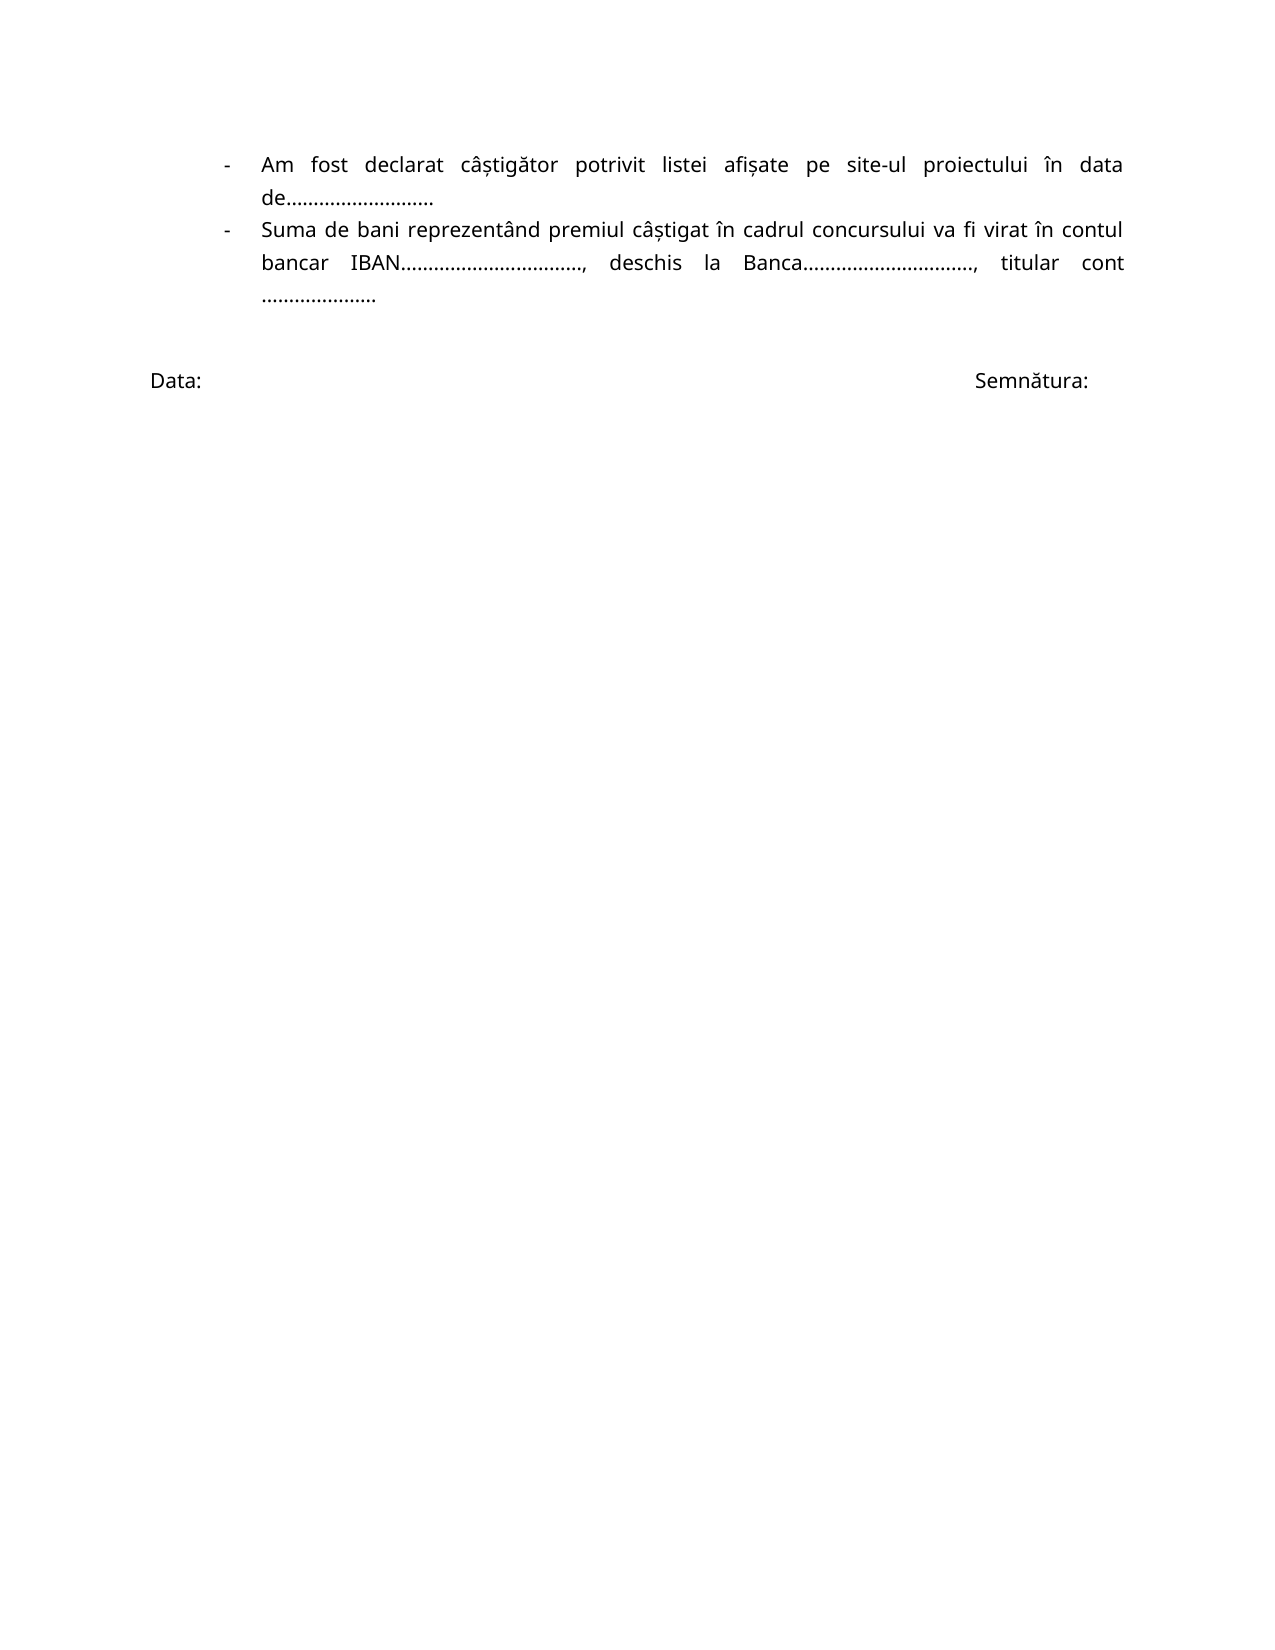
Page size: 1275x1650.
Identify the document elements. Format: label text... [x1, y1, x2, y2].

list Am fost declarat câștigător potrivit listei afișate pe site-ul proiectului în data de……………………… [224, 150, 1125, 211]
text Data: Semnătura: [150, 366, 1125, 395]
list Suma de bani reprezentând premiul câștigat în cadrul concursului va fi virat în contul bancar IBAN……………………………, deschis la Banca…………………………., titular cont ………………… [224, 215, 1125, 309]
